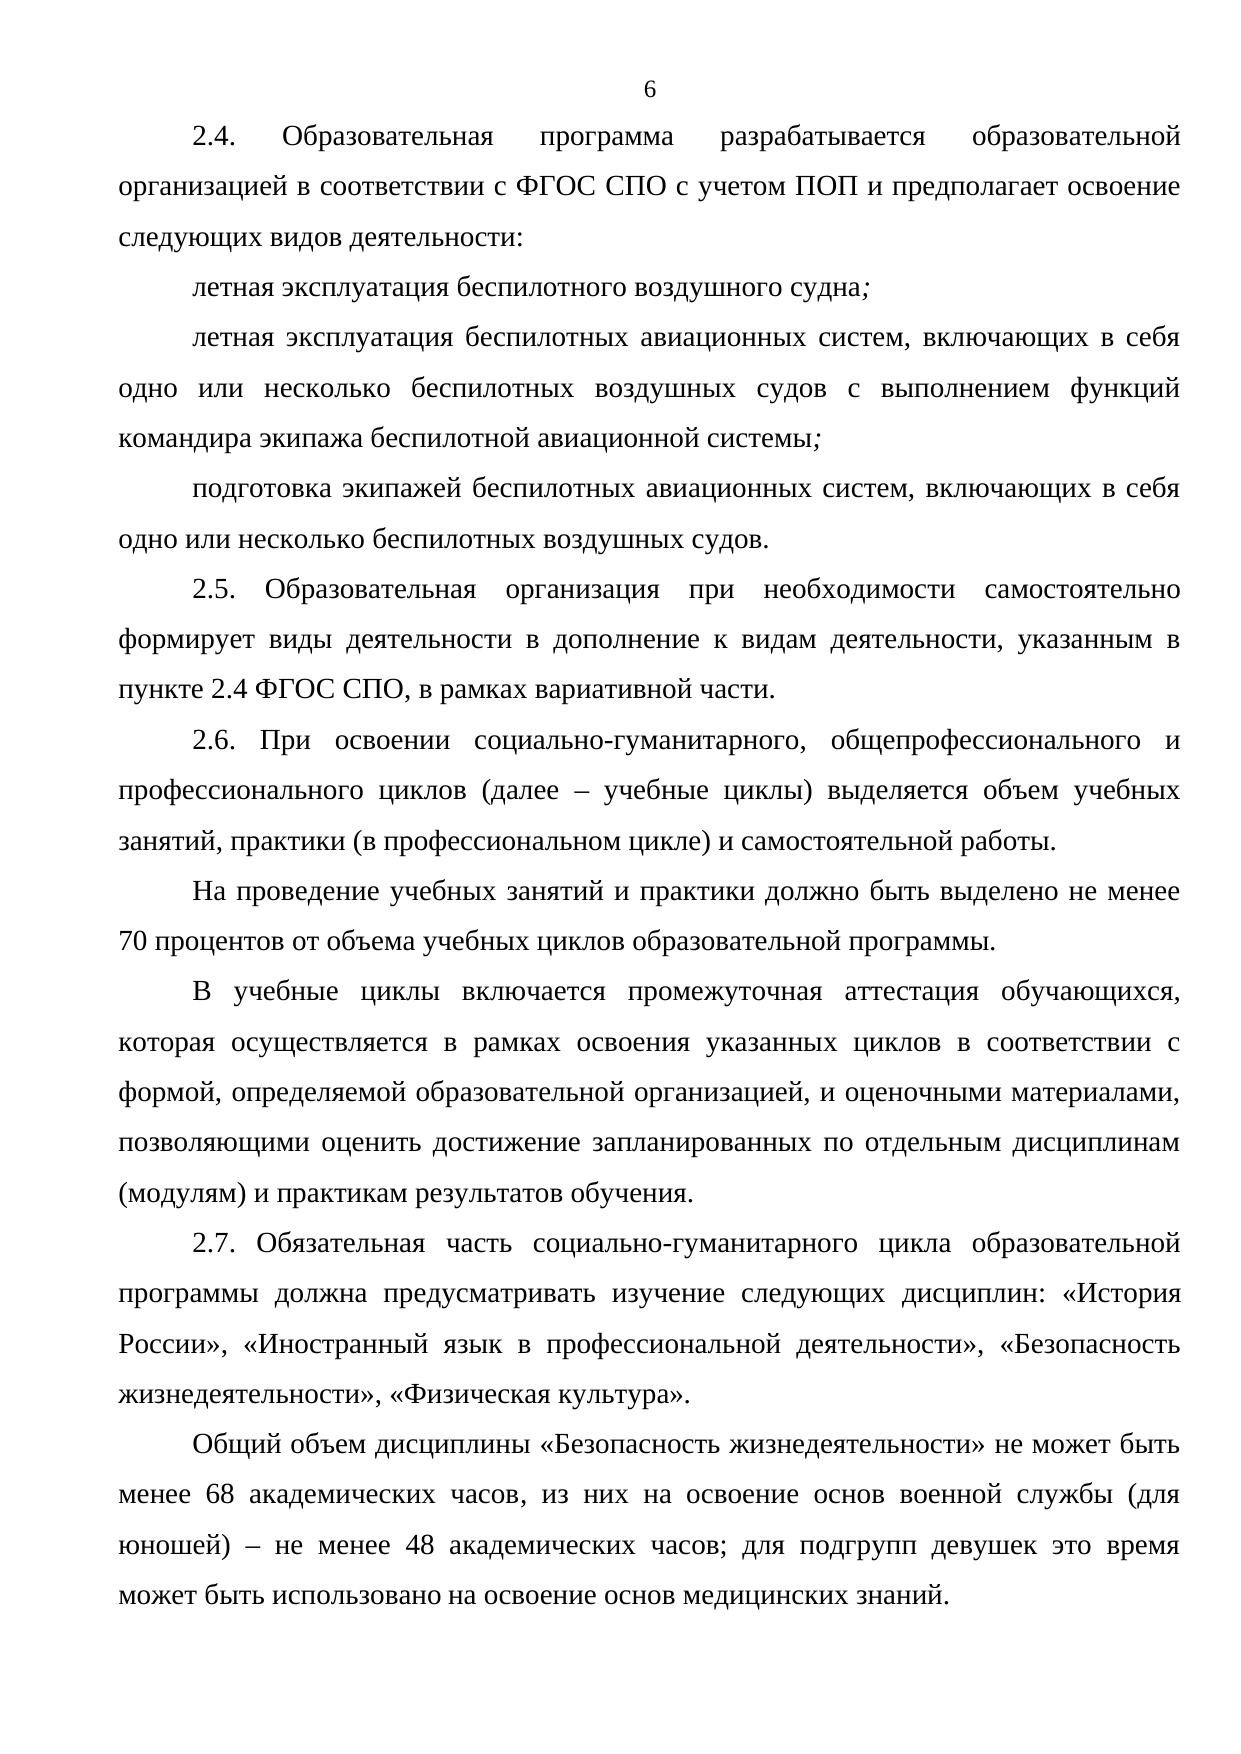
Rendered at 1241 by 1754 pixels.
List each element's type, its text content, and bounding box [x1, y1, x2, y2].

text 2.5. Образовательная организация при необходимости самостоятельно формирует виды деятельности в дополнение к видам деятельности, указанным в пункте 2.4 ФГОС СПО, в рамках вариативной части. [118, 571, 1181, 705]
text 2.7. Обязательная часть социально-гуманитарного цикла образовательной программы должна предусматривать изучение следующих дисциплин: «История России», «Иностранный язык в профессиональной деятельности», «Безопасность жизнедеятельности», «Физическая культура». [118, 1225, 1181, 1409]
text подготовка экипажей беспилотных авиационных систем, включающих в себя одно или несколько беспилотных воздушных судов. [118, 470, 1181, 554]
text В учебные циклы включается промежуточная аттестация обучающихся, которая осуществляется в рамках освоения указанных циклов в соответствии с формой, определяемой образовательной организацией, и оценочными материалами, позволяющими оценить достижение запланированных по отдельным дисциплинам (модулям) и практикам результатов обучения. [118, 973, 1181, 1208]
text летная эксплуатация беспилотного воздушного судна; [118, 269, 1181, 303]
text летная эксплуатация беспилотных авиационных систем, включающих в себя одно или несколько беспилотных воздушных судов с выполнением функций командира экипажа беспилотной авиационной системы; [118, 319, 1181, 454]
text 2.4. Образовательная программа разрабатывается образовательной организацией в соответствии с ФГОС СПО с учетом ПОП и предполагает освоение следующих видов деятельности: [118, 118, 1181, 252]
text Общий объем дисциплины «Безопасность жизнедеятельности» не может быть менее 68 академических часов, из них на освоение основ военной службы (для юношей) – не менее 48 академических часов; для подгрупп девушек это время может быть использовано на освоение основ медицинских знаний. [118, 1426, 1181, 1611]
text На проведение учебных занятий и практики должно быть выделено не менее 70 процентов от объема учебных циклов образовательной программы. [118, 873, 1181, 957]
text 2.6. При освоении социально-гуманитарного, общепрофессионального и профессионального циклов (далее – учебные циклы) выделяется объем учебных занятий, практики (в профессиональном цикле) и самостоятельной работы. [118, 722, 1181, 856]
